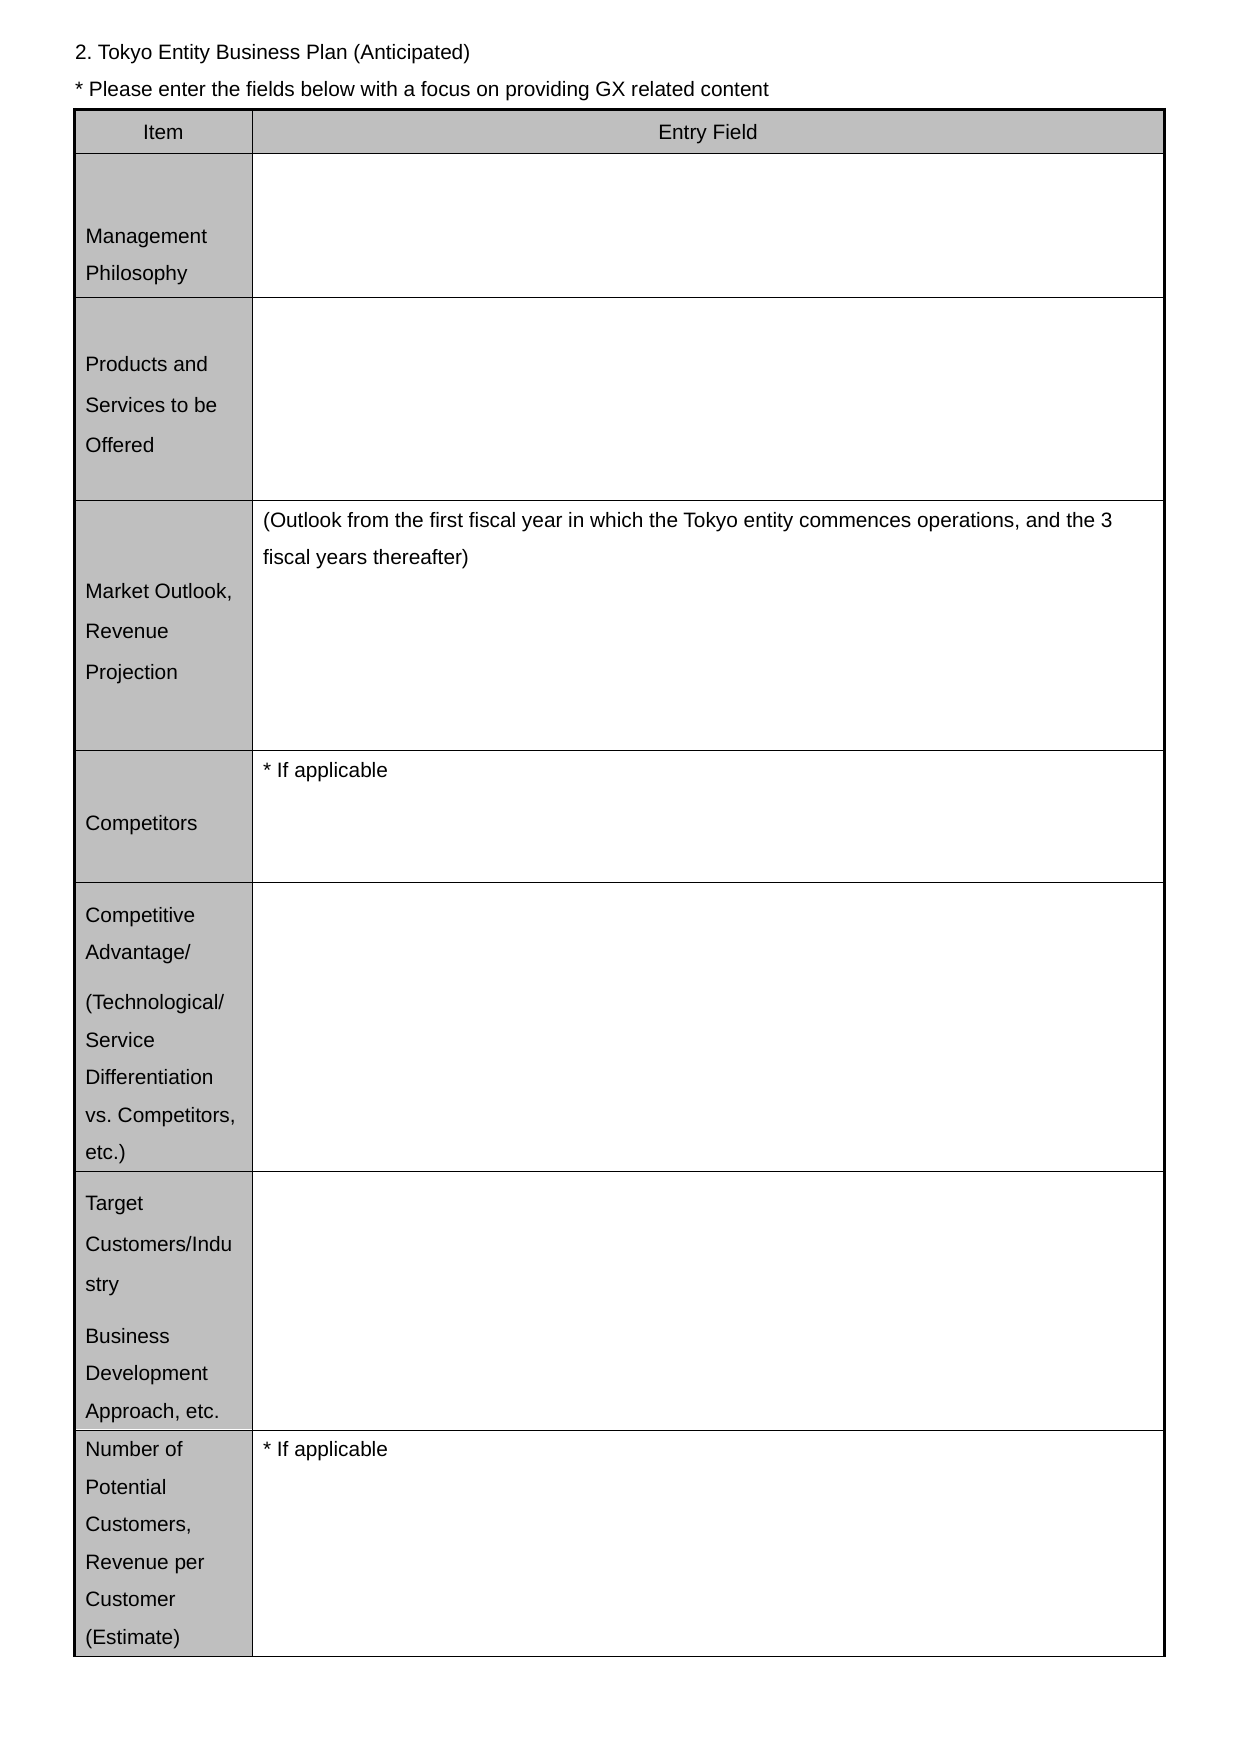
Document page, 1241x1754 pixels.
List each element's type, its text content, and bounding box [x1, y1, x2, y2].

table_cell [253, 298, 1163, 500]
table_cell Number of Potential Customers, Revenue per Customer (Estimate) [76, 1431, 252, 1656]
table_cell [253, 883, 1163, 1171]
table_cell * If applicable [253, 751, 1163, 882]
text 2. Tokyo Entity Business Plan (Anticipated) [75, 33, 1165, 70]
table_header Entry Field [253, 111, 1163, 153]
table_cell [253, 1172, 1163, 1429]
table_cell Market Outlook, Revenue Projection [76, 501, 252, 750]
table_cell (Outlook from the first fiscal year in which the Tokyo entity commences operations, and the 3 fiscal years thereafter) [253, 501, 1163, 750]
table_cell [253, 154, 1163, 297]
table_cell * If applicable [253, 1431, 1163, 1656]
table_cell Competitors [76, 751, 252, 882]
text * Please enter the fields below with a focus on providing GX related content [75, 70, 1165, 108]
table_cell Target Customers/Industry Business Development Approach, etc. [76, 1172, 252, 1429]
table_cell Products and Services to be Offered [76, 298, 252, 500]
table_header Item [76, 111, 252, 153]
table_cell Management Philosophy [76, 154, 252, 297]
table_cell Competitive Advantage/ (Technological/Service Differentiation vs. Competitors, etc.) [76, 883, 252, 1171]
